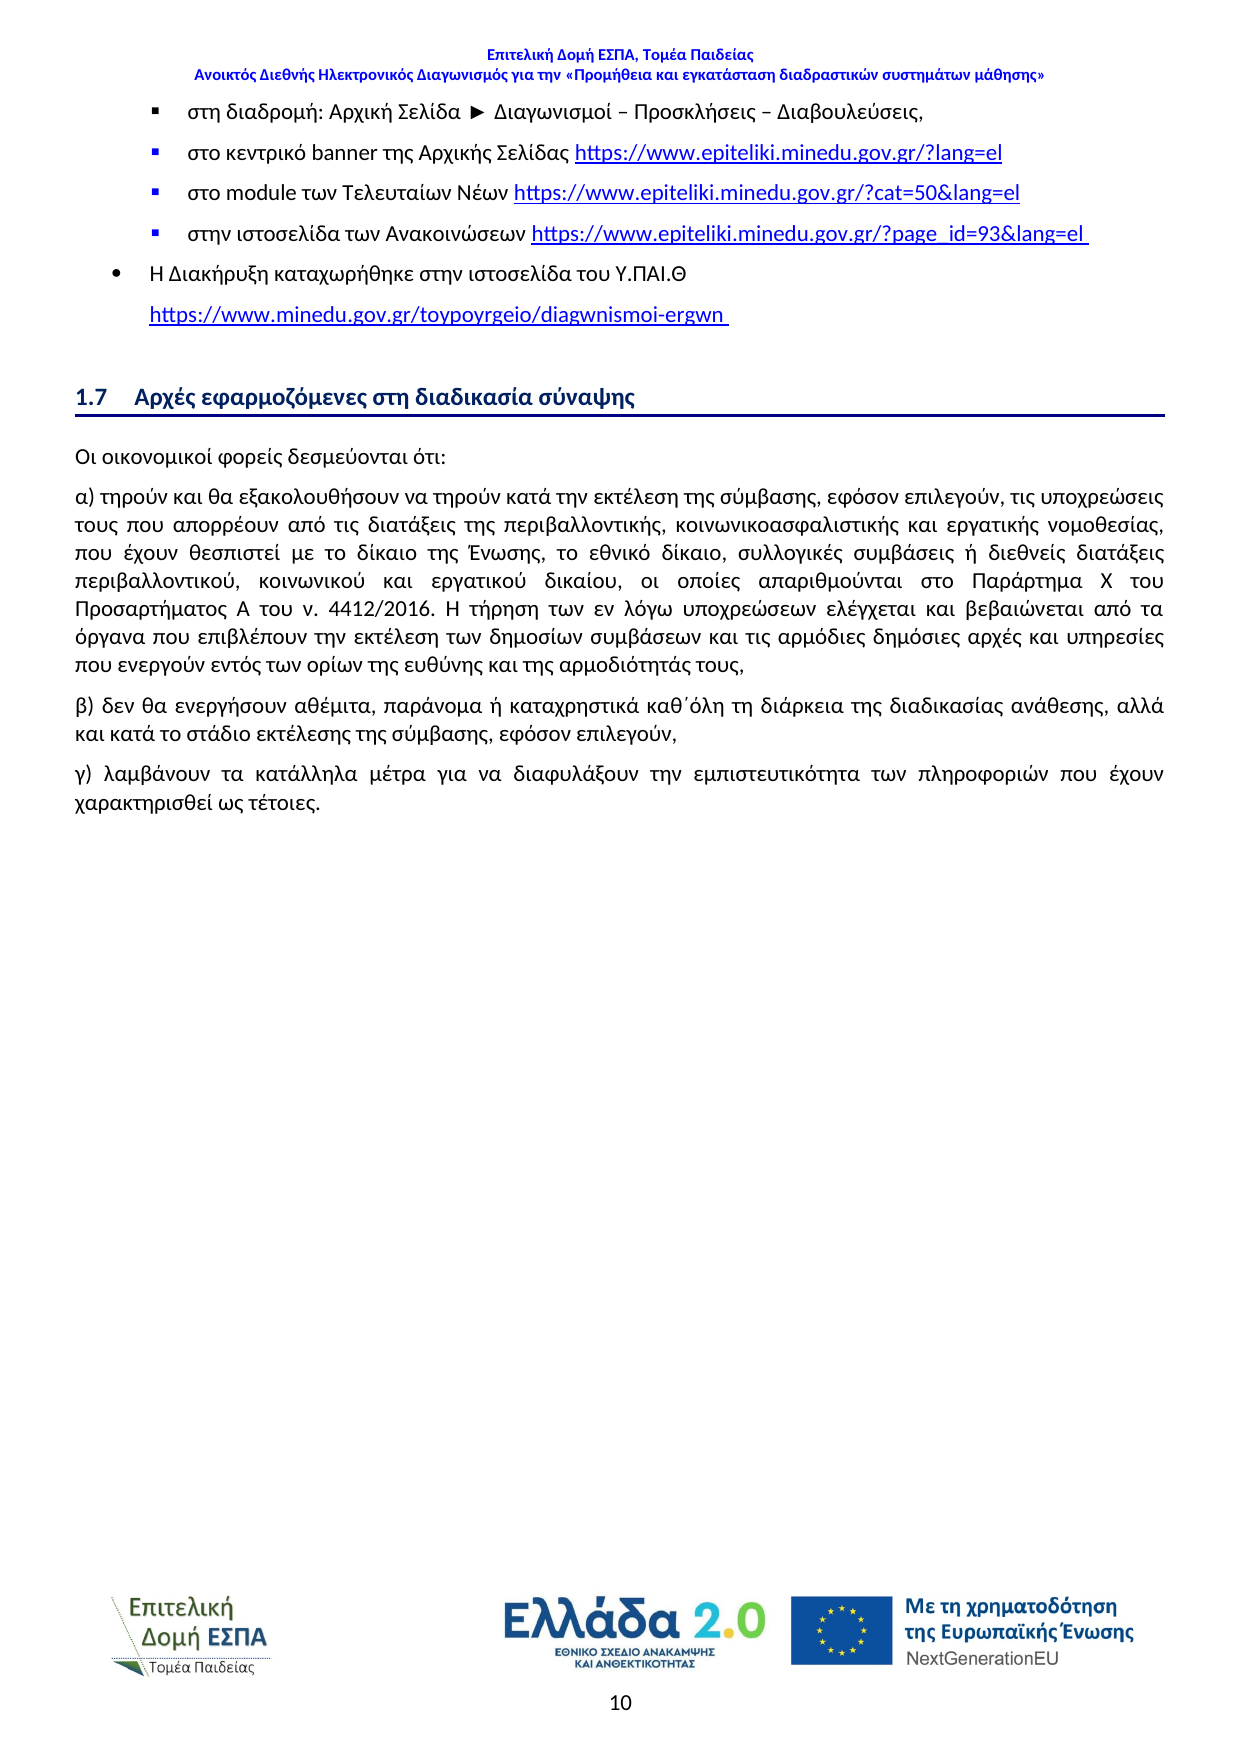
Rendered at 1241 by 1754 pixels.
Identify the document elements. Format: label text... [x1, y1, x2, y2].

text γ) λαμβάνουν τα κατάλληλα μέτρα για να διαφυλάξουν την εμπιστευτικότητα των πληροφοριών που έχουν χαρακτηρισθεί ως τέτοιες. [75, 759, 1165, 816]
text https://www.minedu.gov.gr/toypoyrgeio/diagwnismoi-ergwn [149, 300, 1165, 328]
list στη διαδρομή: Αρχική Σελίδα ► Διαγωνισμοί – Προσκλήσεις – Διαβουλεύσεις, [150, 97, 1165, 126]
text Οι οικονομικοί φορείς δεσμεύονται ότι: [75, 442, 1165, 470]
text β) δεν θα ενεργήσουν αθέμιτα, παράνομα ή καταχρηστικά καθ΄όλη τη διάρκεια της διαδικασίας ανάθεσης, αλλά και κατά το στάδιο εκτέλεσης της σύμβασης, εφόσον επιλεγούν, [75, 691, 1165, 747]
list στο module των Τελευταίων Νέων https://www.epiteliki.minedu.gov.gr/?cat=50&lang=el [150, 178, 1165, 207]
list στην ιστοσελίδα των Ανακοινώσεων https://www.epiteliki.minedu.gov.gr/?page_id=93&lang=el [150, 219, 1165, 247]
list στο κεντρικό banner της Αρχικής Σελίδας https://www.epiteliki.minedu.gov.gr/?lang=el [150, 138, 1165, 166]
subtitle 1.7 Αρχές εφαρμοζόμενες στη διαδικασία σύναψης [75, 381, 1165, 414]
list Η Διακήρυξη καταχωρήθηκε στην ιστοσελίδα του Υ.ΠΑΙ.Θ [112, 259, 1165, 288]
picture [103, 1588, 1137, 1678]
text α) τηρούν και θα εξακολουθήσουν να τηρούν κατά την εκτέλεση της σύμβασης, εφόσον επιλεγούν, τις υποχρεώσεις τους που απορρέουν από τις διατάξεις της περιβαλλοντικής, κοινωνικοασφαλιστικής και εργατικής νομοθεσίας, που έχουν θεσπιστεί με το δίκαιο της Ένωσης, το εθνικό δίκαιο, συλλογικές συμβάσεις ή διεθνείς διατάξεις περιβαλλοντικού, κοινωνικού και εργατικού δικαίου, οι οποίες απαριθμούνται στο Παράρτημα Χ του Προσαρτήματος Α του ν. 4412/2016. Η τήρηση των εν λόγω υποχρεώσεων ελέγχεται και βεβαιώνεται από τα όργανα που επιβλέπουν την εκτέλεση των δημοσίων συμβάσεων και τις αρμόδιες δημόσιες αρχές και υπηρεσίες που ενεργούν εντός των ορίων της ευθύνης και της αρμοδιότητάς τους, [75, 482, 1165, 678]
